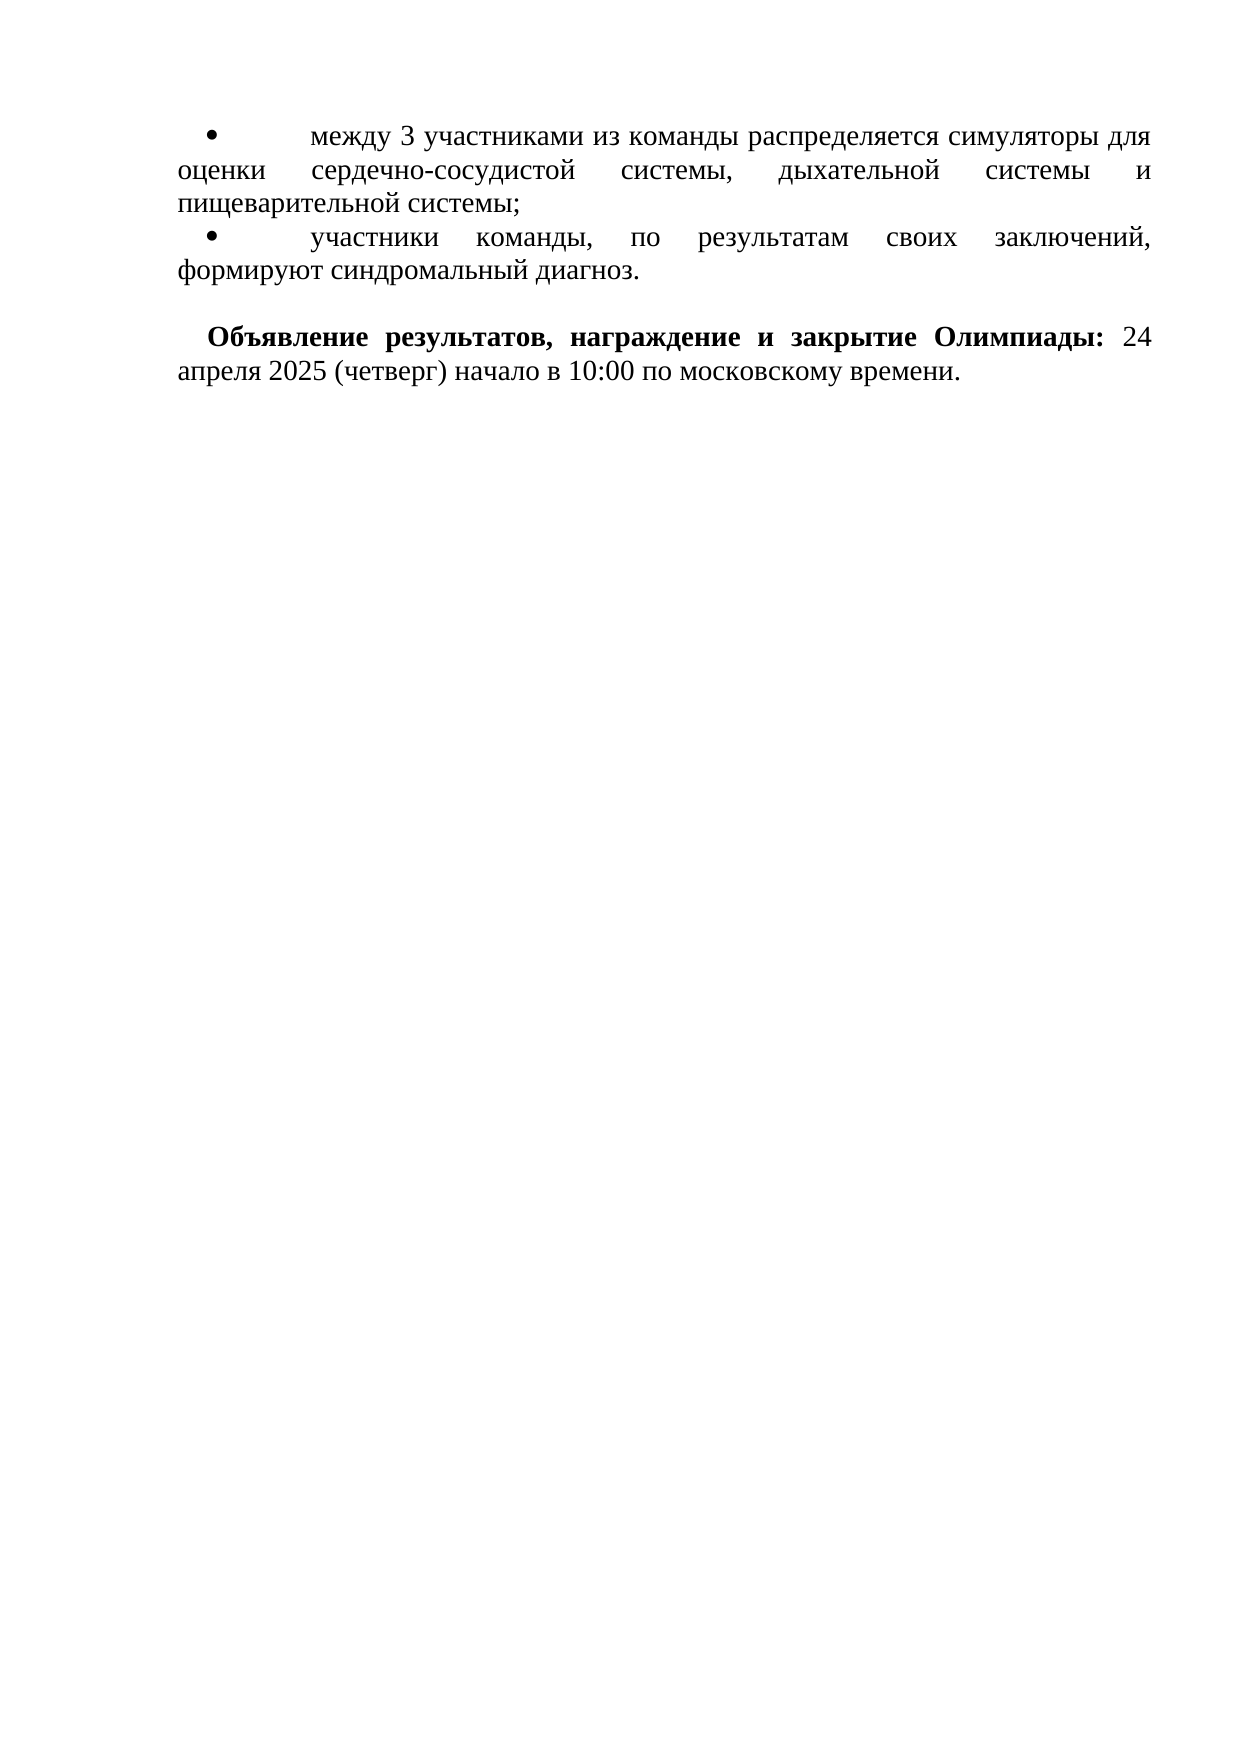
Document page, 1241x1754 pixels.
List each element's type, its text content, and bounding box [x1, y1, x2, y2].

list участники команды, по результатам своих заключений, формируют синдромальный диагноз. [177, 219, 1152, 286]
text Объявление результатов, награждение и закрытие Олимпиады: 24 апреля 2025 (четверг) начало в 10:00 по московскому времени. [177, 319, 1152, 387]
list между 3 участниками из команды распределяется симуляторы для оценки сердечно-сосудистой системы, дыхательной системы и пищеварительной системы; [177, 118, 1152, 219]
